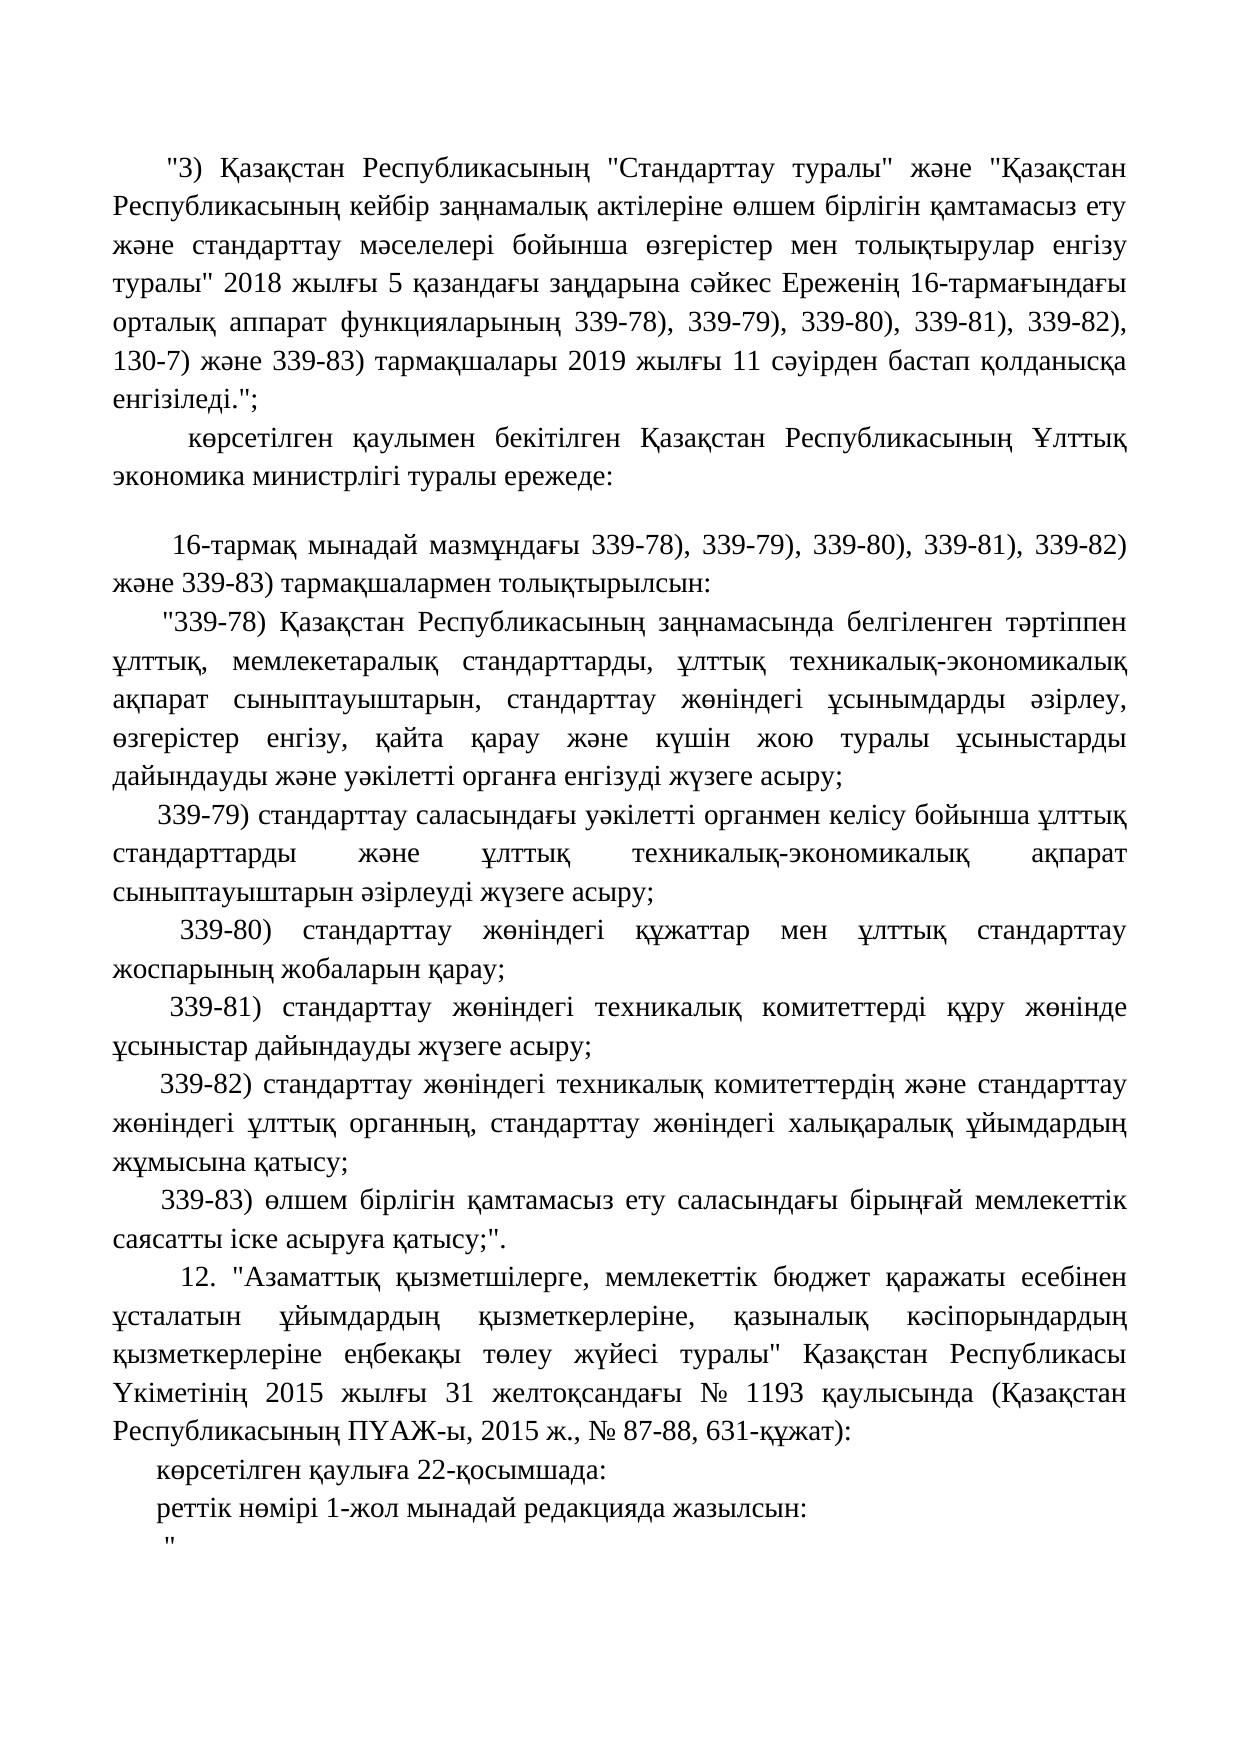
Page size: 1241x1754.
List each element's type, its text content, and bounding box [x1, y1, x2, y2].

text көрсетілген қаулымен бекітілген Қазақстан Республикасының Ұлттық экономика министрлігі туралы ережеде: [112, 420, 1128, 492]
text 16-тармақ мынадай мазмұндағы 339-78), 339-79), 339-80), 339-81), 339-82) және 339-83) тармақшалармен толықтырылсын: [112, 527, 1128, 599]
text 339-80) стандарттау жөніндегі құжаттар мен ұлттық стандарттау жоспарының жобаларын қарау; [112, 912, 1128, 984]
text 339-81) стандарттау жөніндегі техникалық комитеттерді құру жөнінде ұсыныстар дайындауды жүзеге асыру; [112, 989, 1128, 1062]
text "3) Қазақстан Республикасының "Стандарттау туралы" және "Қазақстан Республикасының кейбір заңнамалық актілеріне өлшем бірлігін қамтамасыз ету және стандарттау мәселелері бойынша өзгерістер мен толықтырулар енгізу туралы" 2018 жылғы 5 қазандағы заңдарына сәйкес Ереженің 16-тармағындағы орталық аппарат функцияларының 339-78), 339-79), 339-80), 339-81), 339-82), 130-7) және 339-83) тармақшалары 2019 жылғы 11 сәуірден бастап қолданысқа енгізіледі."; [112, 150, 1128, 415]
text 12. "Азаматтық қызметшілерге, мемлекеттік бюджет қаражаты есебінен ұсталатын ұйымдардың қызметкерлеріне, қазыналық кәсіпорындардың қызметкерлеріне еңбекақы төлеу жүйесі туралы" Қазақстан Республикасы Үкіметінің 2015 жылғы 31 желтоқсандағы № 1193 қаулысында (Қазақстан Республикасының ПҮАЖ-ы, 2015 ж., № 87-88, 631-құжат): [112, 1259, 1128, 1447]
text 339-82) стандарттау жөніндегі техникалық комитеттердің және стандарттау жөніндегі ұлттық органның, стандарттау жөніндегі халықаралық ұйымдардың жұмысына қатысу; [112, 1067, 1128, 1177]
text реттік нөмірі 1-жол мынадай редакцияда жазылсын: [112, 1491, 1128, 1524]
text 339-83) өлшем бірлігін қамтамасыз ету саласындағы бірыңғай мемлекеттік саясатты іске асыруға қатысу;". [112, 1182, 1128, 1254]
text "339-78) Қазақстан Республикасының заңнамасында белгіленген тәртіппен ұлттық, мемлекетаралық стандарттарды, ұлттық техникалық-экономикалық ақпарат сыныптауыштарын, стандарттау жөніндегі ұсынымдарды әзірлеу, өзгерістер енгізу, қайта қарау және күшін жою туралы ұсыныстарды дайындауды және уәкілетті органға енгізуді жүзеге асыру; [112, 604, 1128, 792]
text көрсетілген қаулыға 22-қосымшада: [112, 1452, 1128, 1486]
text 339-79) стандарттау саласындағы уәкілетті органмен келісу бойынша ұлттық стандарттарды және ұлттық техникалық-экономикалық ақпарат сыныптауыштарын әзірлеуді жүзеге асыру; [112, 797, 1128, 907]
text " [112, 1529, 1128, 1563]
